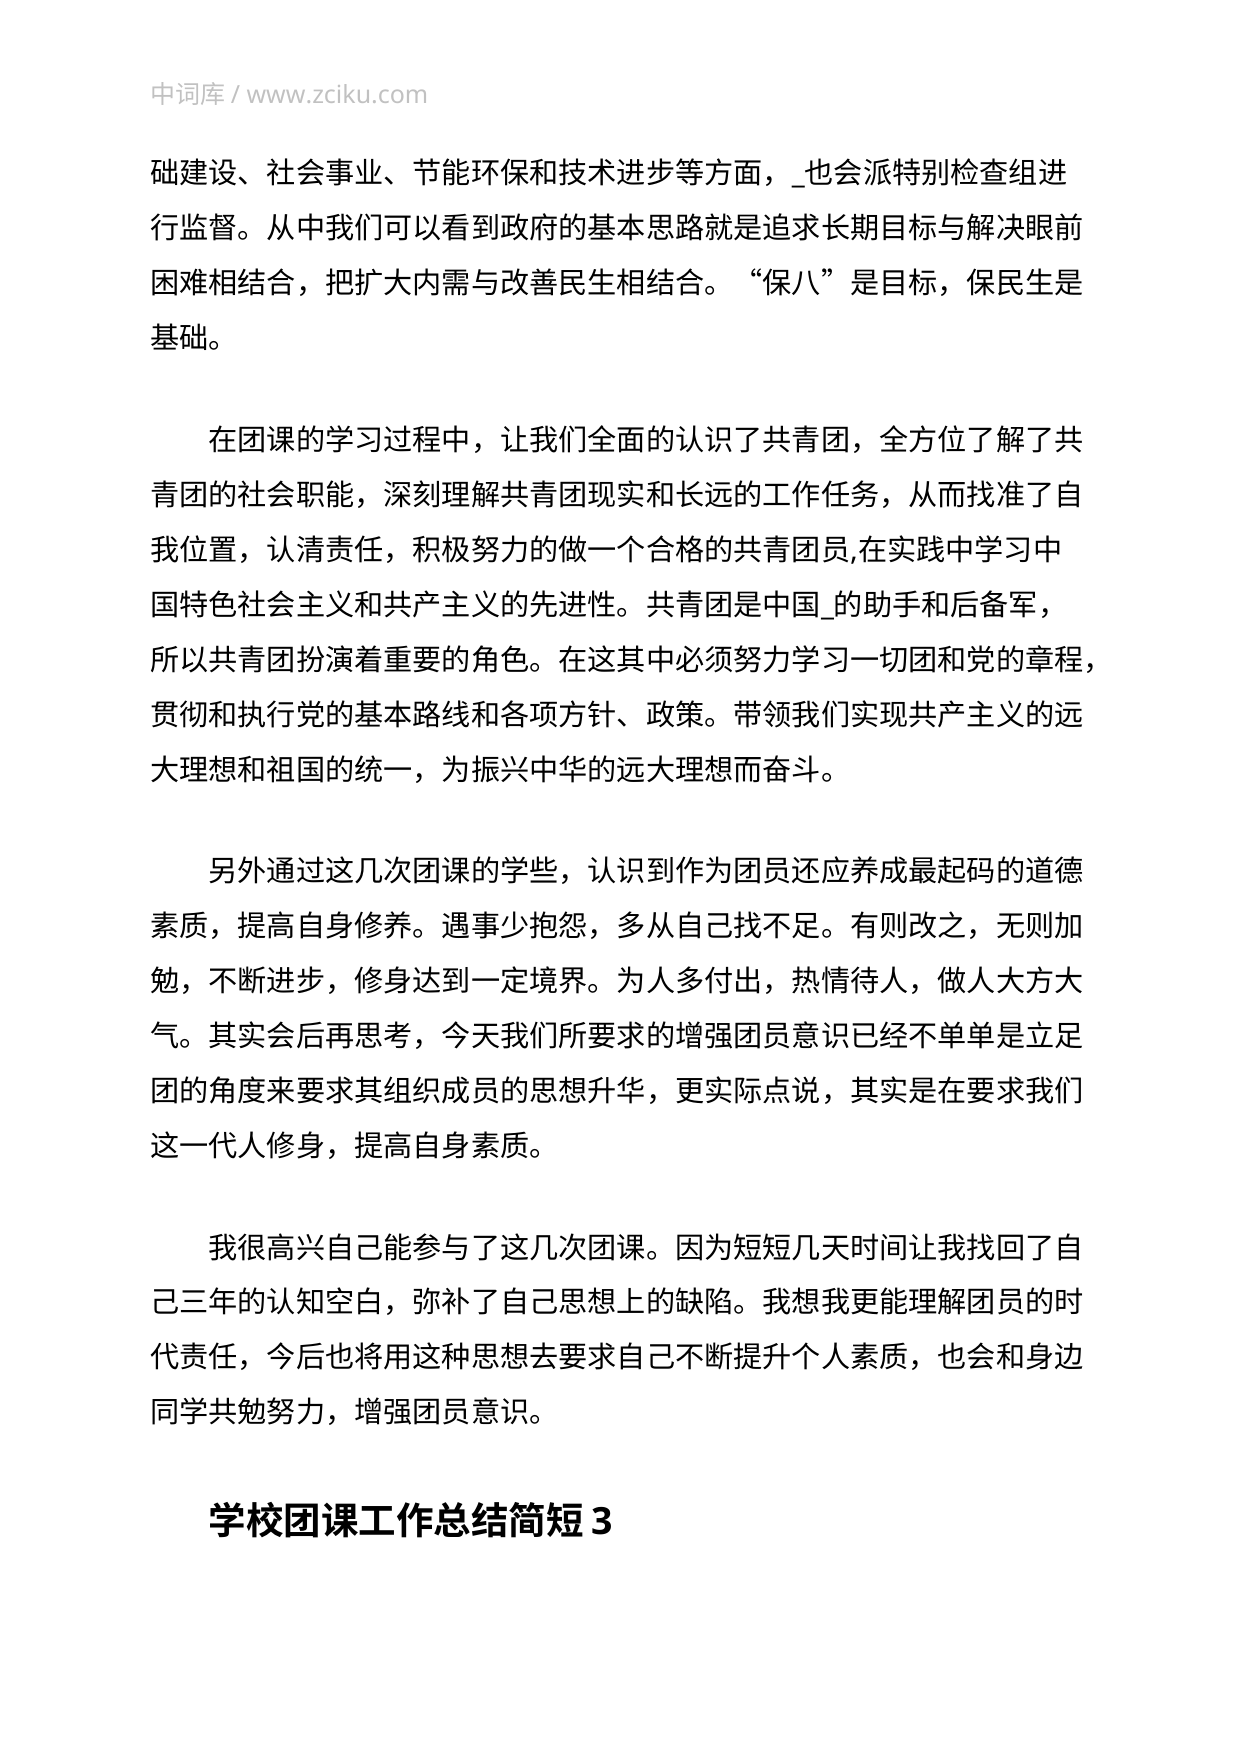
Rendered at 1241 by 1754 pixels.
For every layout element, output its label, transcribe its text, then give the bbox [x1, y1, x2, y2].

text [150, 150, 1090, 357]
text 在团课的学习过程中，让我们全面的认识了共青团，全方位了解了共青团的社会职能，深刻理解共青团现实和长远的工作任务，从而找准了自我位置，认清责任，积极努力的做一个合格的共青团员,在实践中学习中国特色社会主义和共产主义的先进性。共青团是中国_的助手和后备军，所以共青团扮演着重要的角色。在这其中必须努力学习一切团和党的章程，贯彻和执行党的基本路线和各项方针、政策。带领我们实现共产主义的远大理想和祖国的统一，为振兴中华的远大理想而奋斗。 [150, 417, 1090, 788]
text 另外通过这几次团课的学些，认识到作为团员还应养成最起码的道德素质，提高自身修养。遇事少抱怨，多从自己找不足。有则改之，无则加勉，不断进步，修身达到一定境界。为人多付出，热情待人，做人大方大气。其实会后再思考，今天我们所要求的增强团员意识已经不单单是立足团的角度来要求其组织成员的思想升华，更实际点说，其实是在要求我们这一代人修身，提高自身素质。 [150, 848, 1090, 1165]
text 我很高兴自己能参与了这几次团课。因为短短几天时间让我找回了自己三年的认知空白，弥补了自己思想上的缺陷。我想我更能理解团员的时代责任，今后也将用这种思想去要求自己不断提升个人素质，也会和身边同学共勉努力，增强团员意识。 [150, 1224, 1090, 1431]
text 学校团课工作总结简短3 [150, 1491, 1090, 1545]
